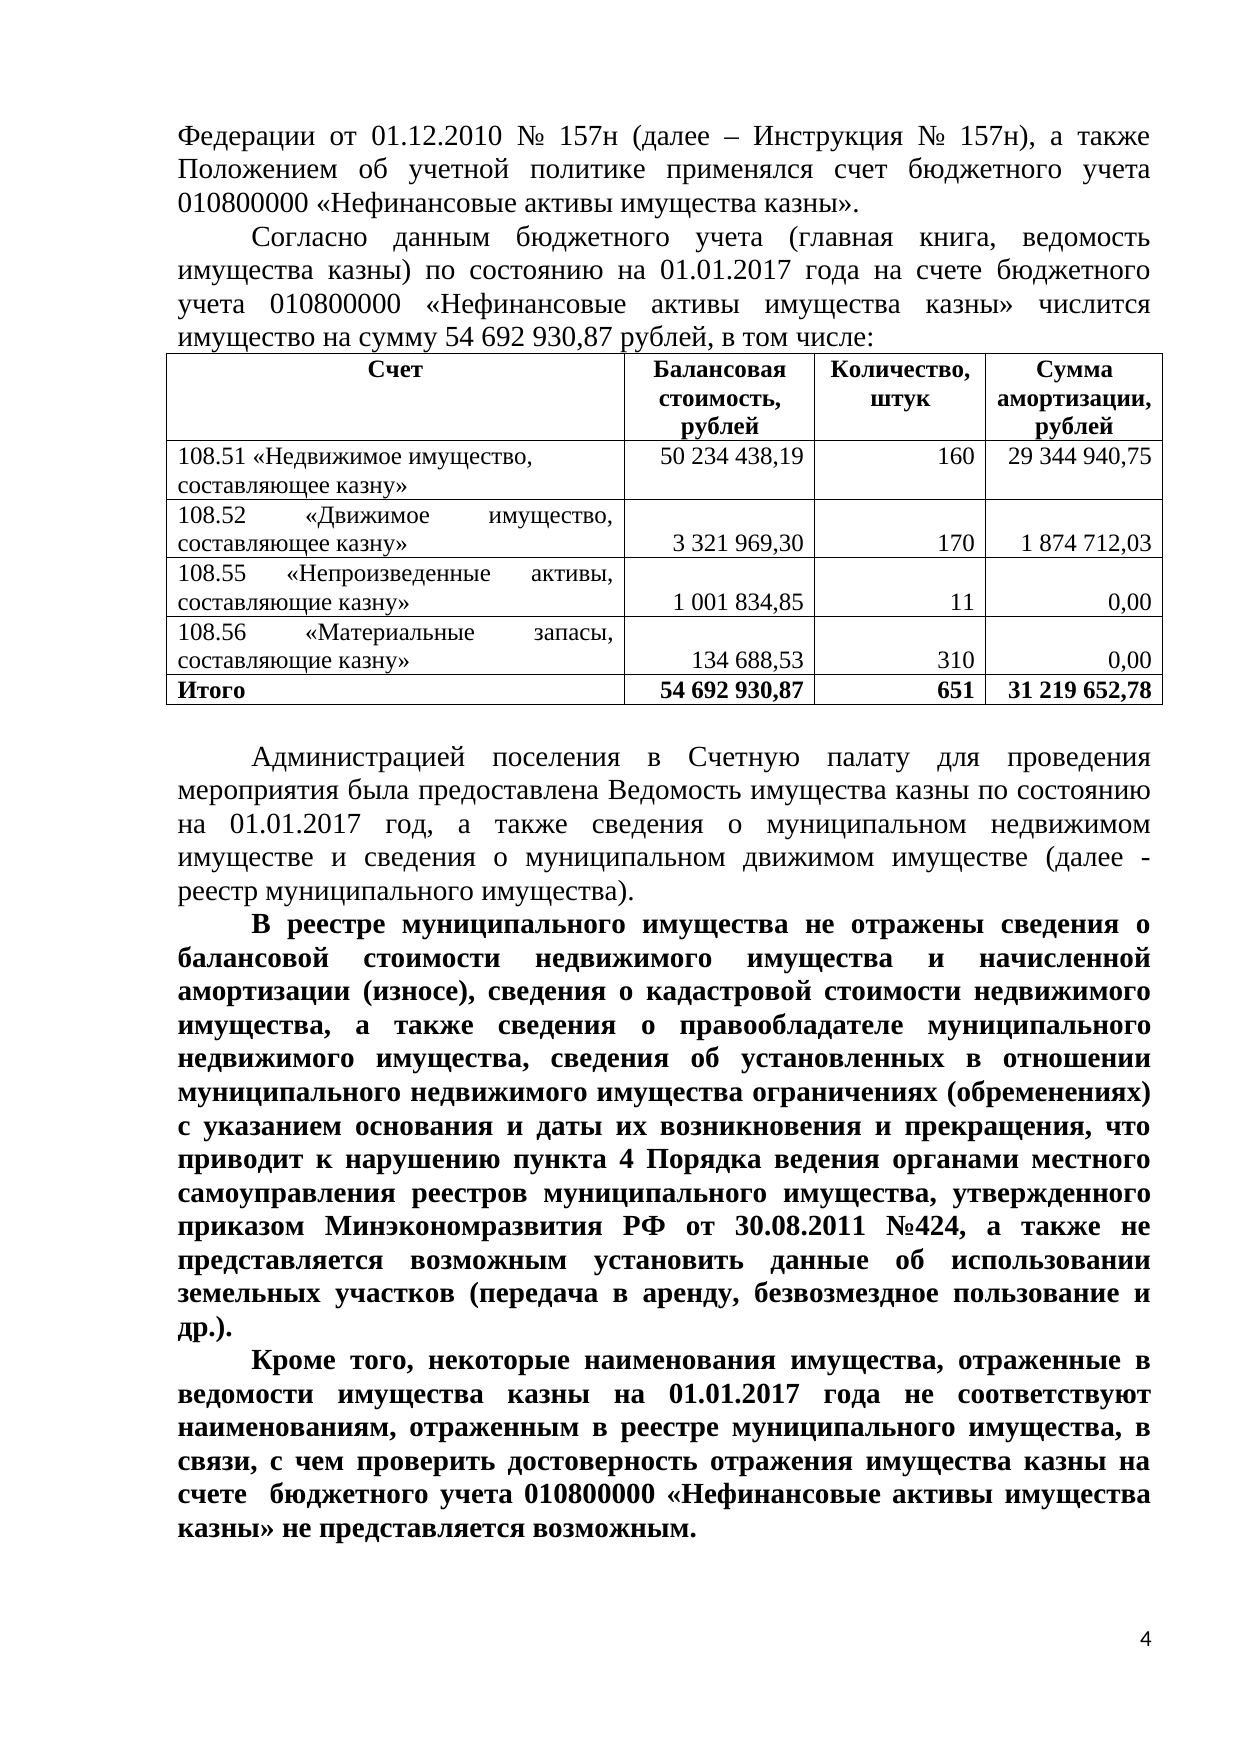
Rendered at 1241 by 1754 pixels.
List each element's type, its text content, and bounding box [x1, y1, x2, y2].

table_cell Итого [167, 675, 624, 704]
table_cell 108.55 «Непроизведенные активы, составляющие казну» [167, 558, 624, 616]
table_cell 170 [815, 500, 985, 557]
table_cell 310 [815, 617, 985, 674]
table_cell 11 [815, 558, 985, 616]
table_cell 50 234 438,19 [625, 441, 814, 499]
table_cell 134 688,53 [625, 617, 814, 674]
table_cell 31 219 652,78 [986, 675, 1162, 704]
text Кроме того, некоторые наименования имущества, отраженные в ведомости имущества казны на 01.01.2017 года не соответствуют наименованиям, отраженным в реестре муниципального имущества, в связи, с чем проверить достоверность отражения имущества казны на счете бюджетного учета 010800000 «Нефинансовые активы имущества казны» не представляется возможным. [177, 1342, 1152, 1544]
text Администрацией поселения в Счетную палату для проведения мероприятия была предоставлена Ведомость имущества казны по состоянию на 01.01.2017 год, а также сведения о муниципальном недвижимом имуществе и сведения о муниципальном движимом имуществе (далее - реестр муниципального имущества). [177, 739, 1152, 906]
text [177, 118, 1152, 219]
table_cell 108.52 «Движимое имущество, составляющее казну» [167, 500, 624, 557]
table_cell 54 692 930,87 [625, 675, 814, 704]
table_header Счет [167, 354, 624, 440]
table_cell 108.56 «Материальные запасы, составляющие казну» [167, 617, 624, 674]
table_cell 1 001 834,85 [625, 558, 814, 616]
text В реестре муниципального имущества не отражены сведения о балансовой стоимости недвижимого имущества и начисленной амортизации (износе), сведения о кадастровой стоимости недвижимого имущества, а также сведения о правообладателе муниципального недвижимого имущества, сведения об установленных в отношении муниципального недвижимого имущества ограничениях (обременениях) с указанием основания и даты их возникновения и прекращения, что приводит к нарушению пункта 4 Порядка ведения органами местного самоуправления реестров муниципального имущества, утвержденного приказом Минэкономразвития РФ от 30.08.2011 №424, а также не представляется возможным установить данные об использовании земельных участков (передача в аренду, безвозмездное пользование и др.). [177, 906, 1152, 1342]
table_cell 651 [815, 675, 985, 704]
table_header Сумма амортизации, рублей [986, 354, 1162, 440]
table_header Балансовая стоимость, рублей [625, 354, 814, 440]
table_cell 1 874 712,03 [986, 500, 1162, 557]
table_cell 108.51 «Недвижимое имущество, составляющее казну» [167, 441, 624, 499]
table_cell 0,00 [986, 617, 1162, 674]
table_cell 3 321 969,30 [625, 500, 814, 557]
table_cell 29 344 940,75 [986, 441, 1162, 499]
table_cell 0,00 [986, 558, 1162, 616]
text Согласно данным бюджетного учета (главная книга, ведомость имущества казны) по состоянию на 01.01.2017 года на счете бюджетного учета 010800000 «Нефинансовые активы имущества казны» числится имущество на сумму 54 692 930,87 рублей, в том числе: [177, 219, 1152, 353]
table_cell 160 [815, 441, 985, 499]
table_header Количество, штук [815, 354, 985, 440]
